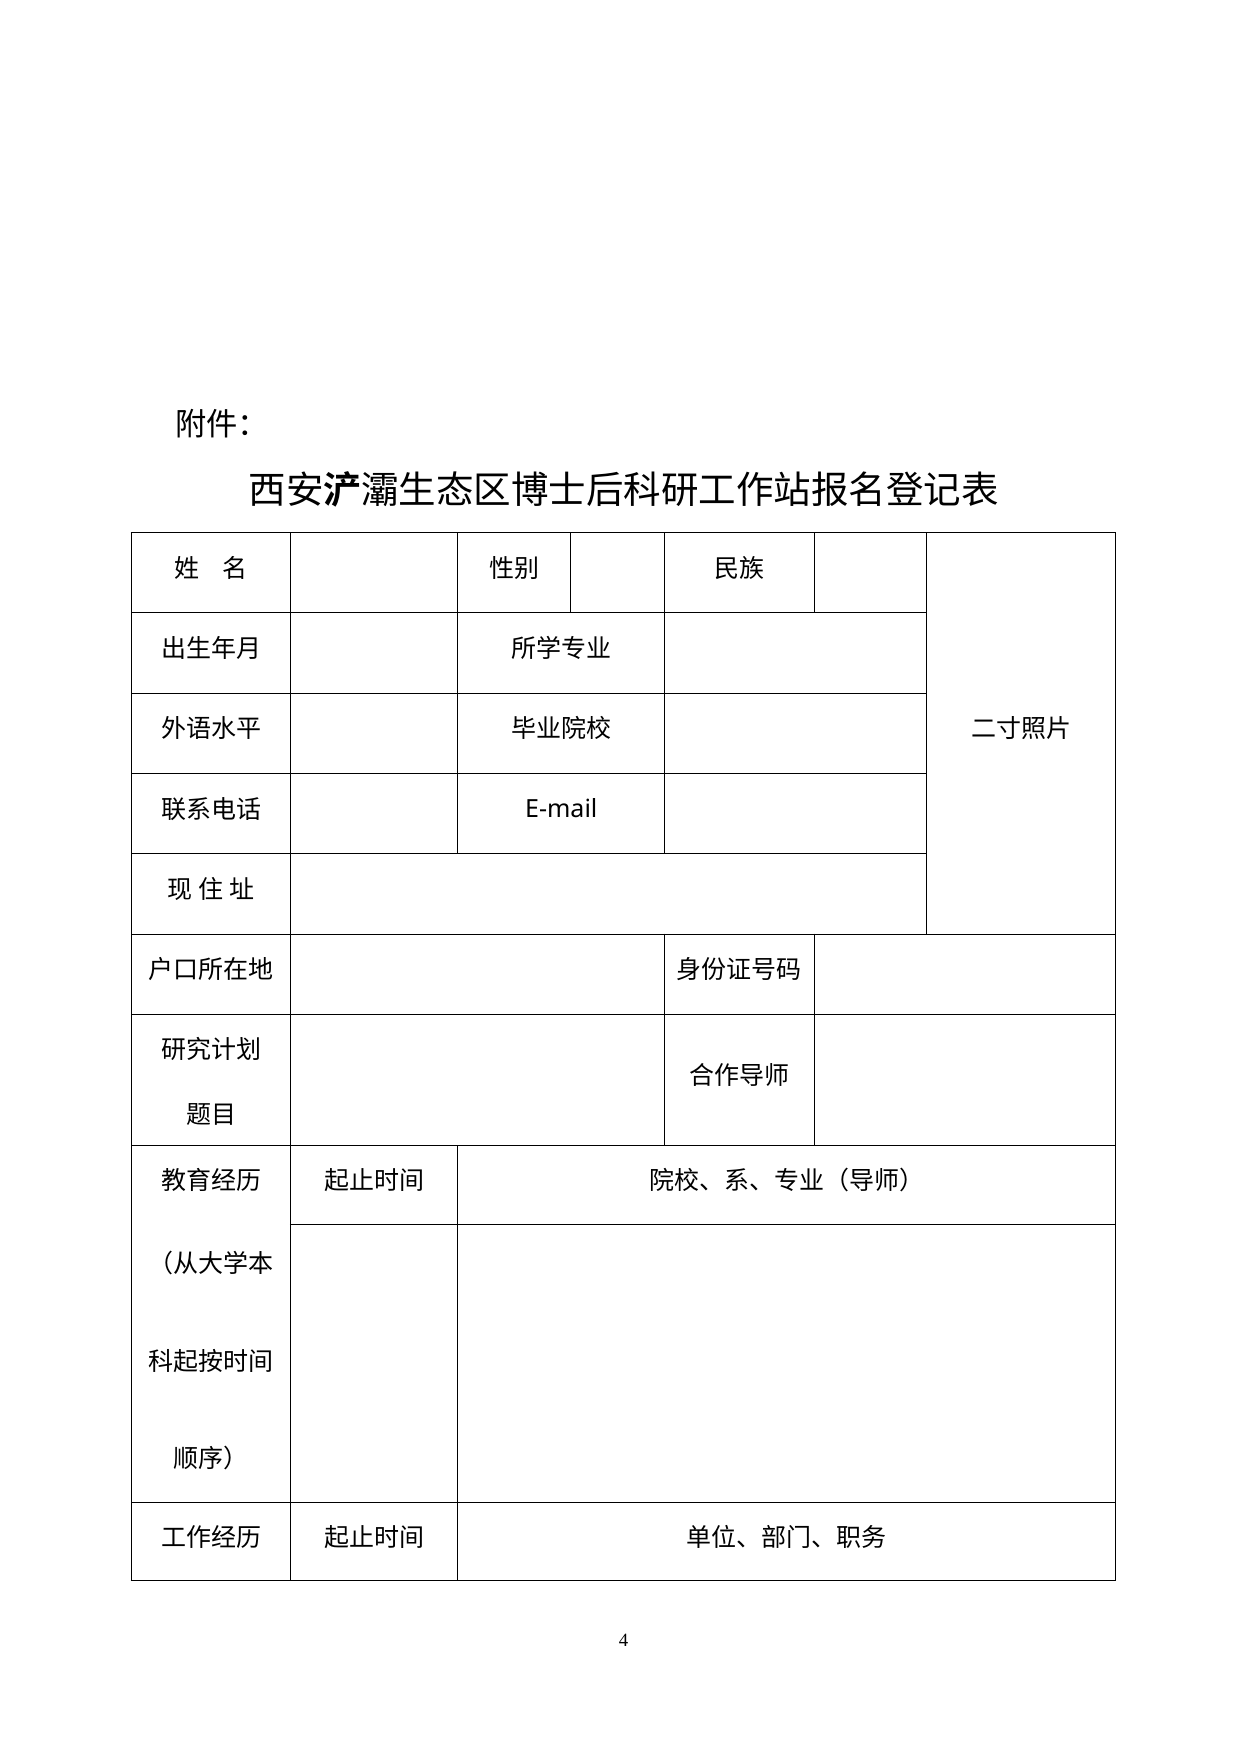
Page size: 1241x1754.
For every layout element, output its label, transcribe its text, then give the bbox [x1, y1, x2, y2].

table_cell [665, 694, 926, 773]
table_cell 院校、系、专业（导师） [458, 1146, 1115, 1223]
table_cell 起止时间 [291, 1503, 457, 1580]
table_cell [291, 935, 664, 1014]
table_header [571, 533, 664, 612]
table_cell 现 住 址 [132, 854, 290, 933]
table_cell [291, 1015, 664, 1145]
table_header [815, 533, 926, 612]
table_cell 外语水平 [132, 694, 290, 773]
table_cell [291, 854, 926, 933]
table_cell 教育经历 （从大学本科起按时间顺序） [132, 1146, 290, 1502]
text 西安浐灞生态区博士后科研工作站报名登记表 [175, 454, 1072, 519]
table_cell [665, 774, 926, 853]
table_header 民族 [665, 533, 814, 612]
table_cell [815, 935, 1115, 1014]
table_cell [291, 694, 457, 773]
table_cell [665, 613, 926, 693]
text 附件： [175, 389, 1072, 454]
table_cell 起止时间 [291, 1146, 457, 1223]
table_cell E-mail [458, 774, 664, 853]
table_cell 身份证号码 [665, 935, 814, 1014]
table_cell 联系电话 [132, 774, 290, 853]
table_cell 单位、部门、职务 [458, 1503, 1115, 1580]
table_header 姓 名 [132, 533, 290, 612]
table_cell [291, 613, 457, 693]
table_cell [815, 1015, 1115, 1145]
table_cell 工作经历 （按时间顺序） [132, 1503, 290, 1580]
table_cell 户口所在地 [132, 935, 290, 1014]
table_header [291, 533, 457, 612]
table_header 二寸照片 [927, 533, 1115, 933]
table_header 性别 [458, 533, 570, 612]
table_cell [291, 774, 457, 853]
table_cell 出生年月 [132, 613, 290, 693]
table_cell [458, 1225, 1115, 1502]
table_cell 毕业院校 [458, 694, 664, 773]
table_cell [291, 1225, 457, 1502]
table_cell 研究计划 题目 [132, 1015, 290, 1145]
table_cell 所学专业 [458, 613, 664, 693]
table_cell 合作导师 [665, 1015, 814, 1145]
